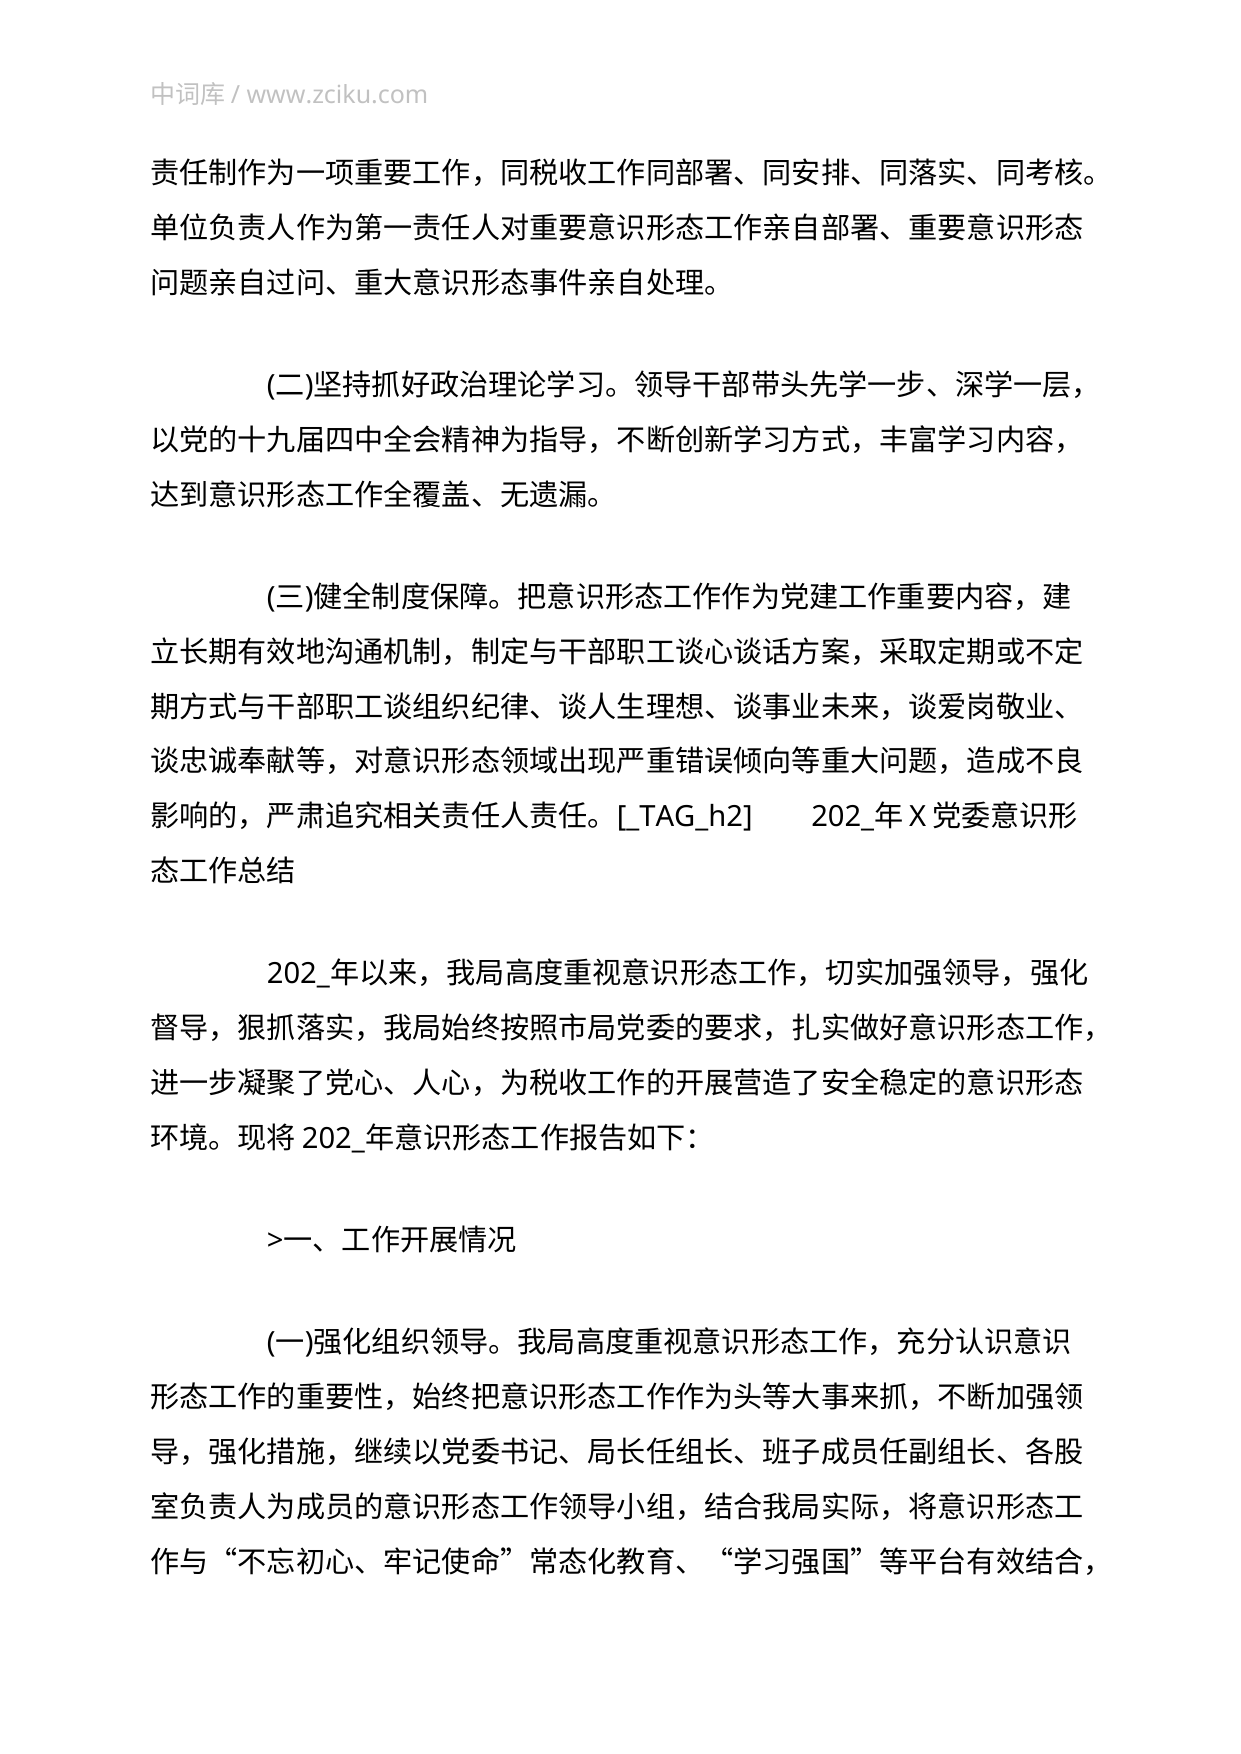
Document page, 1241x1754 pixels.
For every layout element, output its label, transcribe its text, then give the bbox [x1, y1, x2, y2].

text >一、工作开展情况 [150, 1216, 1090, 1259]
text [150, 1318, 1090, 1580]
text (三)健全制度保障。把意识形态工作作为党建工作重要内容，建立长期有效地沟通机制，制定与干部职工谈心谈话方案，采取定期或不定期方式与干部职工谈组织纪律、谈人生理想、谈事业未来，谈爱岗敬业、谈忠诚奉献等，对意识形态领域出现严重错误倾向等重大问题，造成不良影响的，严肃追究相关责任人责任。[_TAG_h2] 202_年X党委意识形态工作总结 [150, 573, 1090, 890]
text 202_年以来，我局高度重视意识形态工作，切实加强领导，强化督导，狠抓落实，我局始终按照市局党委的要求，扎实做好意识形态工作，进一步凝聚了党心、人心，为税收工作的开展营造了安全稳定的意识形态环境。现将202_年意识形态工作报告如下： [150, 950, 1090, 1157]
text (二)坚持抓好政治理论学习。领导干部带头先学一步、深学一层，以党的十九届四中全会精神为指导，不断创新学习方式，丰富学习内容，达到意识形态工作全覆盖、无遗漏。 [150, 362, 1090, 514]
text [150, 150, 1090, 302]
